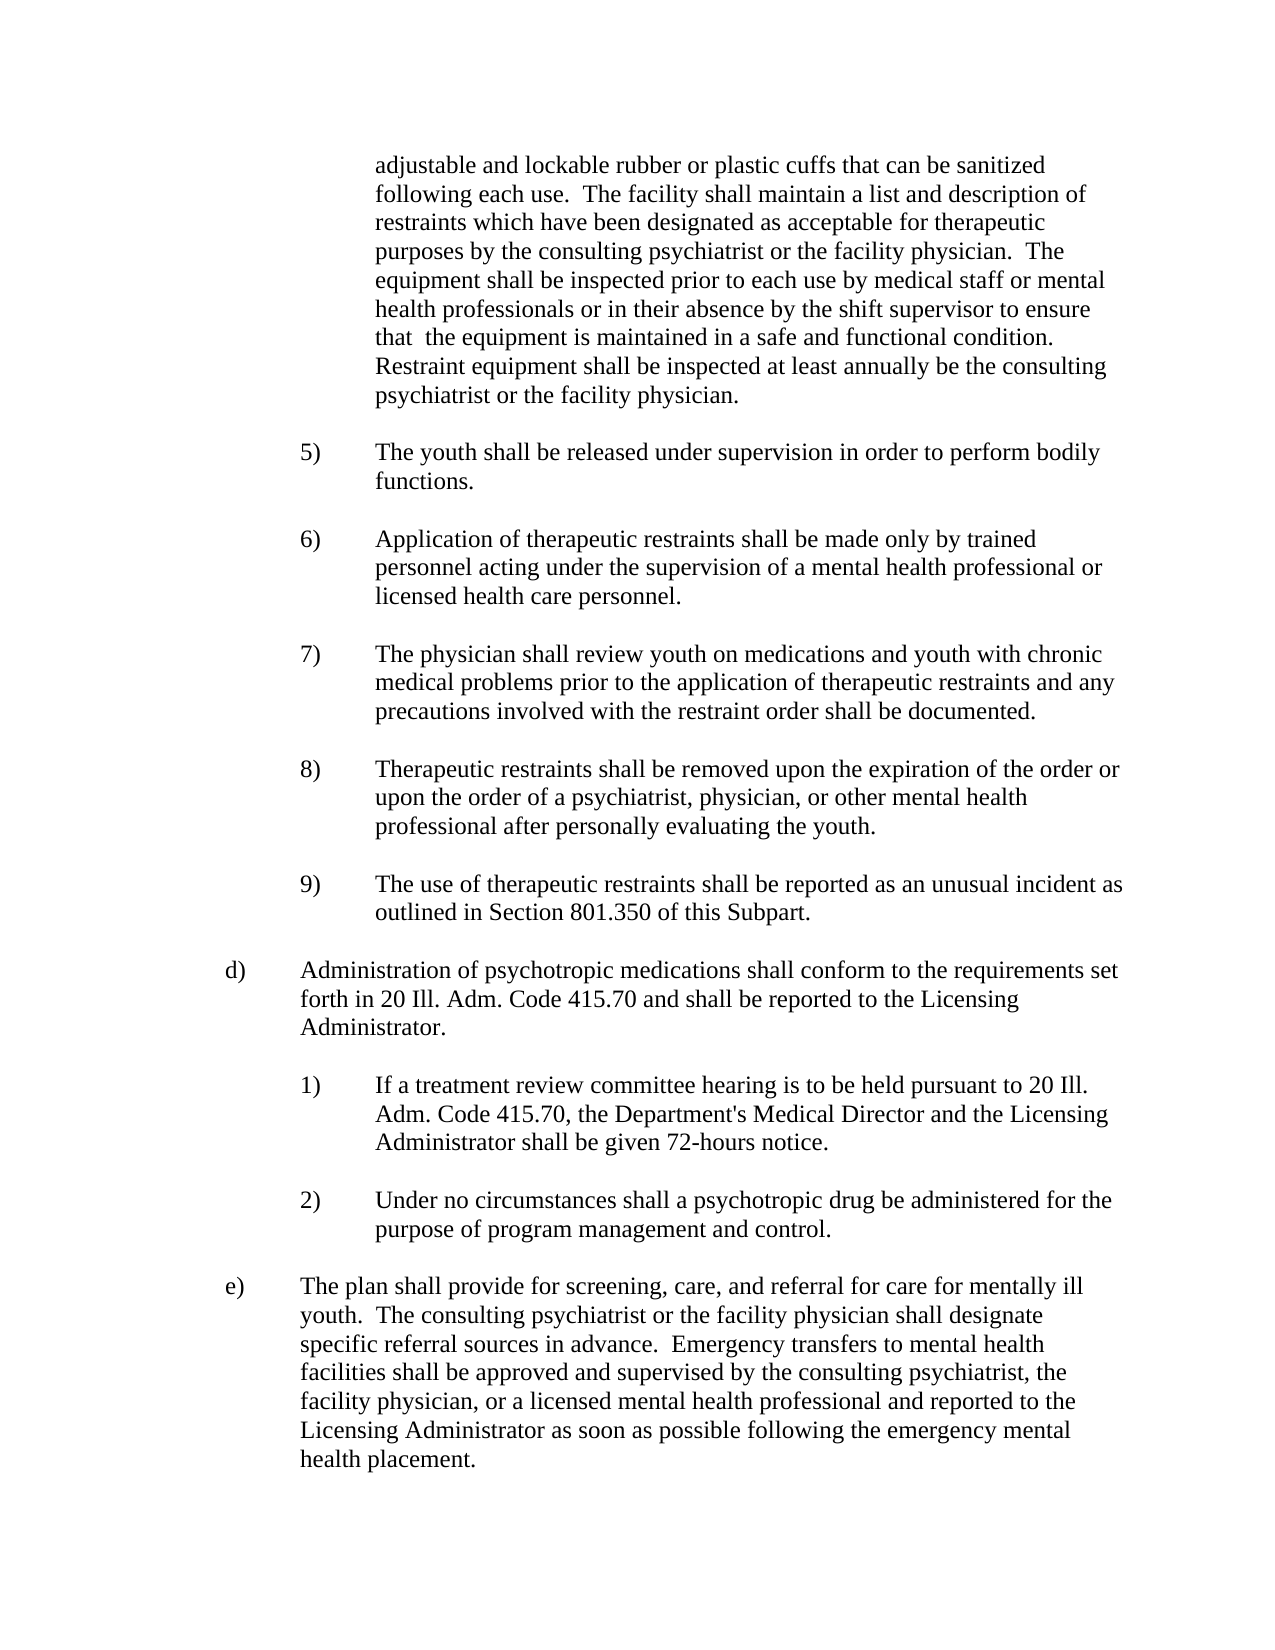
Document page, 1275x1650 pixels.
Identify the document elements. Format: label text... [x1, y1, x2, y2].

text 9) The use of therapeutic restraints shall be reported as an unusual incident as outlined in Section 801.350 of this Subpart. [300, 869, 1125, 926]
text d) Administration of psychotropic medications shall conform to the requirements set forth in 20 Ill. Adm. Code 415.70 and shall be reported to the Licensing Administrator. [225, 955, 1125, 1041]
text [300, 150, 1125, 409]
text 1) If a treatment review committee hearing is to be held pursuant to 20 Ill. Adm. Code 415.70, the Department's Medical Director and the Licensing Administrator shall be given 72-hours notice. [300, 1070, 1125, 1156]
text 8) Therapeutic restraints shall be removed upon the expiration of the order or upon the order of a psychiatrist, physician, or other mental health professional after personally evaluating the youth. [300, 754, 1125, 840]
text 6) Application of therapeutic restraints shall be made only by trained personnel acting under the supervision of a mental health professional or licensed health care personnel. [300, 524, 1125, 610]
text 5) The youth shall be released under supervision in order to perform bodily functions. [300, 437, 1125, 495]
text e) The plan shall provide for screening, care, and referral for care for mentally ill youth. The consulting psychiatrist or the facility physician shall designate specific referral sources in advance. Emergency transfers to mental health facilities shall be approved and supervised by the consulting psychiatrist, the facility physician, or a licensed mental health professional and reported to the Licensing Administrator as soon as possible following the emergency mental health placement. [225, 1271, 1125, 1472]
text 2) Under no circumstances shall a psychotropic drug be administered for the purpose of program management and control. [300, 1185, 1125, 1242]
text 7) The physician shall review youth on medications and youth with chronic medical problems prior to the application of therapeutic restraints and any precautions involved with the restraint order shall be documented. [300, 639, 1125, 725]
